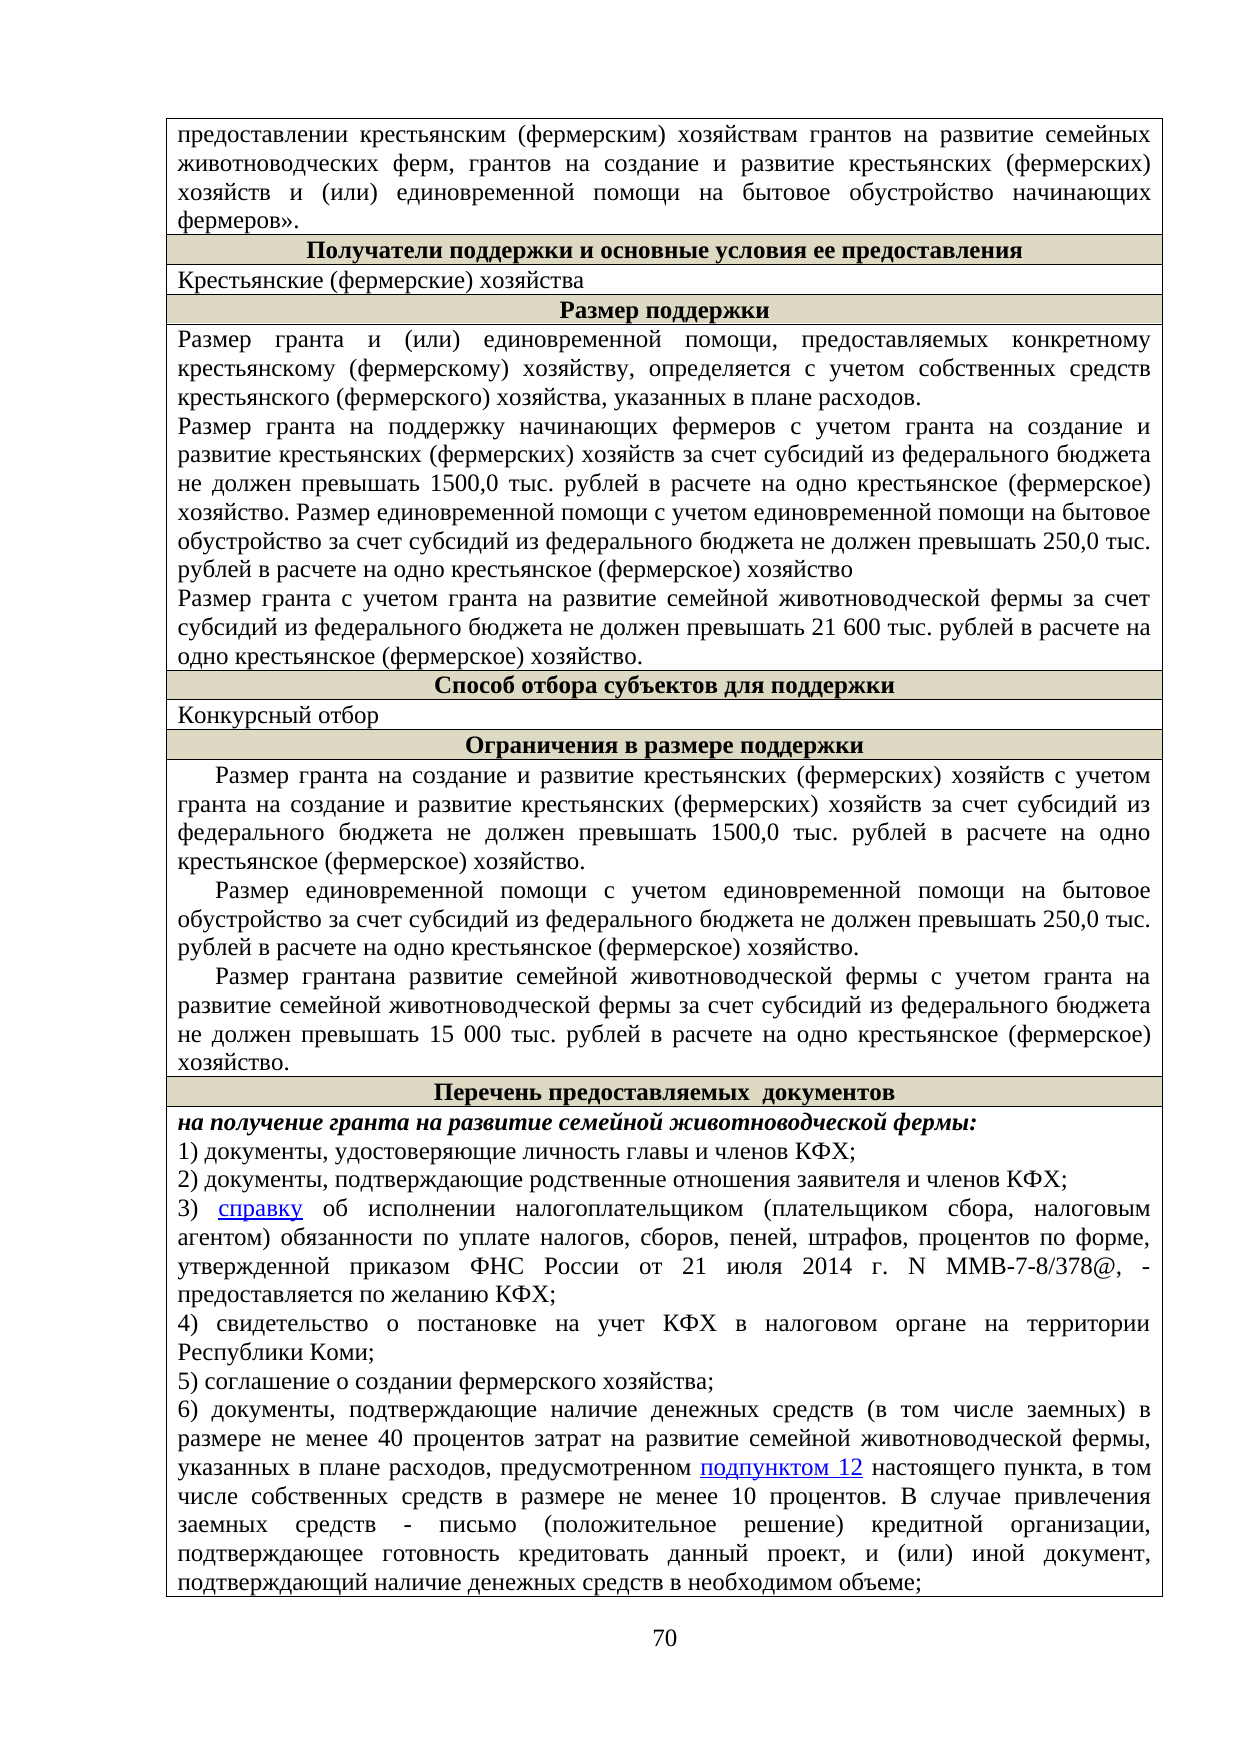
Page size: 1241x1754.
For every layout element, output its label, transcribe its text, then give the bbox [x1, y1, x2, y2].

table_cell Перечень предоставляемых документов [167, 1077, 1162, 1106]
table_cell Размер гранта и (или) единовременной помощи, предоставляемых конкретному крестьянскому (фермерскому) хозяйству, определяется с учетом собственных средств крестьянского (фермерского) хозяйства, указанных в плане расходов. Размер гранта на поддержку начинающих фермеров с учетом гранта на создание и развитие крестьянских (фермерских) хозяйств за счет субсидий из федерального бюджета не должен превышать 1500,0 тыс. рублей в расчете на одно крестьянское (фермерское) хозяйство. Размер единовременной помощи с учетом единовременной помощи на бытовое обустройство за счет субсидий из федерального бюджета не должен превышать 250,0 тыс. рублей в расчете на одно крестьянское (фермерское) хозяйство Размер гранта с учетом гранта на развитие семейной животноводческой фермы за счет субсидий из федерального бюджета не должен превышать 21 600 тыс. рублей в расчете на одно крестьянское (фермерское) хозяйство. [167, 325, 1162, 669]
table_cell Ограничения в размере поддержки [167, 730, 1162, 759]
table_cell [167, 1107, 1162, 1596]
table_cell Получатели поддержки и основные условия ее предоставления [167, 235, 1162, 264]
table_cell Размер гранта на создание и развитие крестьянских (фермерских) хозяйств с учетом гранта на создание и развитие крестьянских (фермерских) хозяйств за счет субсидий из федерального бюджета не должен превышать 1500,0 тыс. рублей в расчете на одно крестьянское (фермерское) хозяйство. Размер единовременной помощи с учетом единовременной помощи на бытовое обустройство за счет субсидий из федерального бюджета не должен превышать 250,0 тыс. рублей в расчете на одно крестьянское (фермерское) хозяйство. Размер грантана развитие семейной животноводческой фермы с учетом гранта на развитие семейной животноводческой фермы за счет субсидий из федерального бюджета не должен превышать 15 000 тыс. рублей в расчете на одно крестьянское (фермерское) хозяйство. [167, 760, 1162, 1076]
table_cell Размер поддержки [167, 295, 1162, 323]
table_cell Крестьянские (фермерские) хозяйства [167, 265, 1162, 294]
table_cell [167, 119, 1162, 234]
table_cell Конкурсный отбор [167, 700, 1162, 729]
table_cell Способ отбора субъектов для поддержки [167, 671, 1162, 699]
